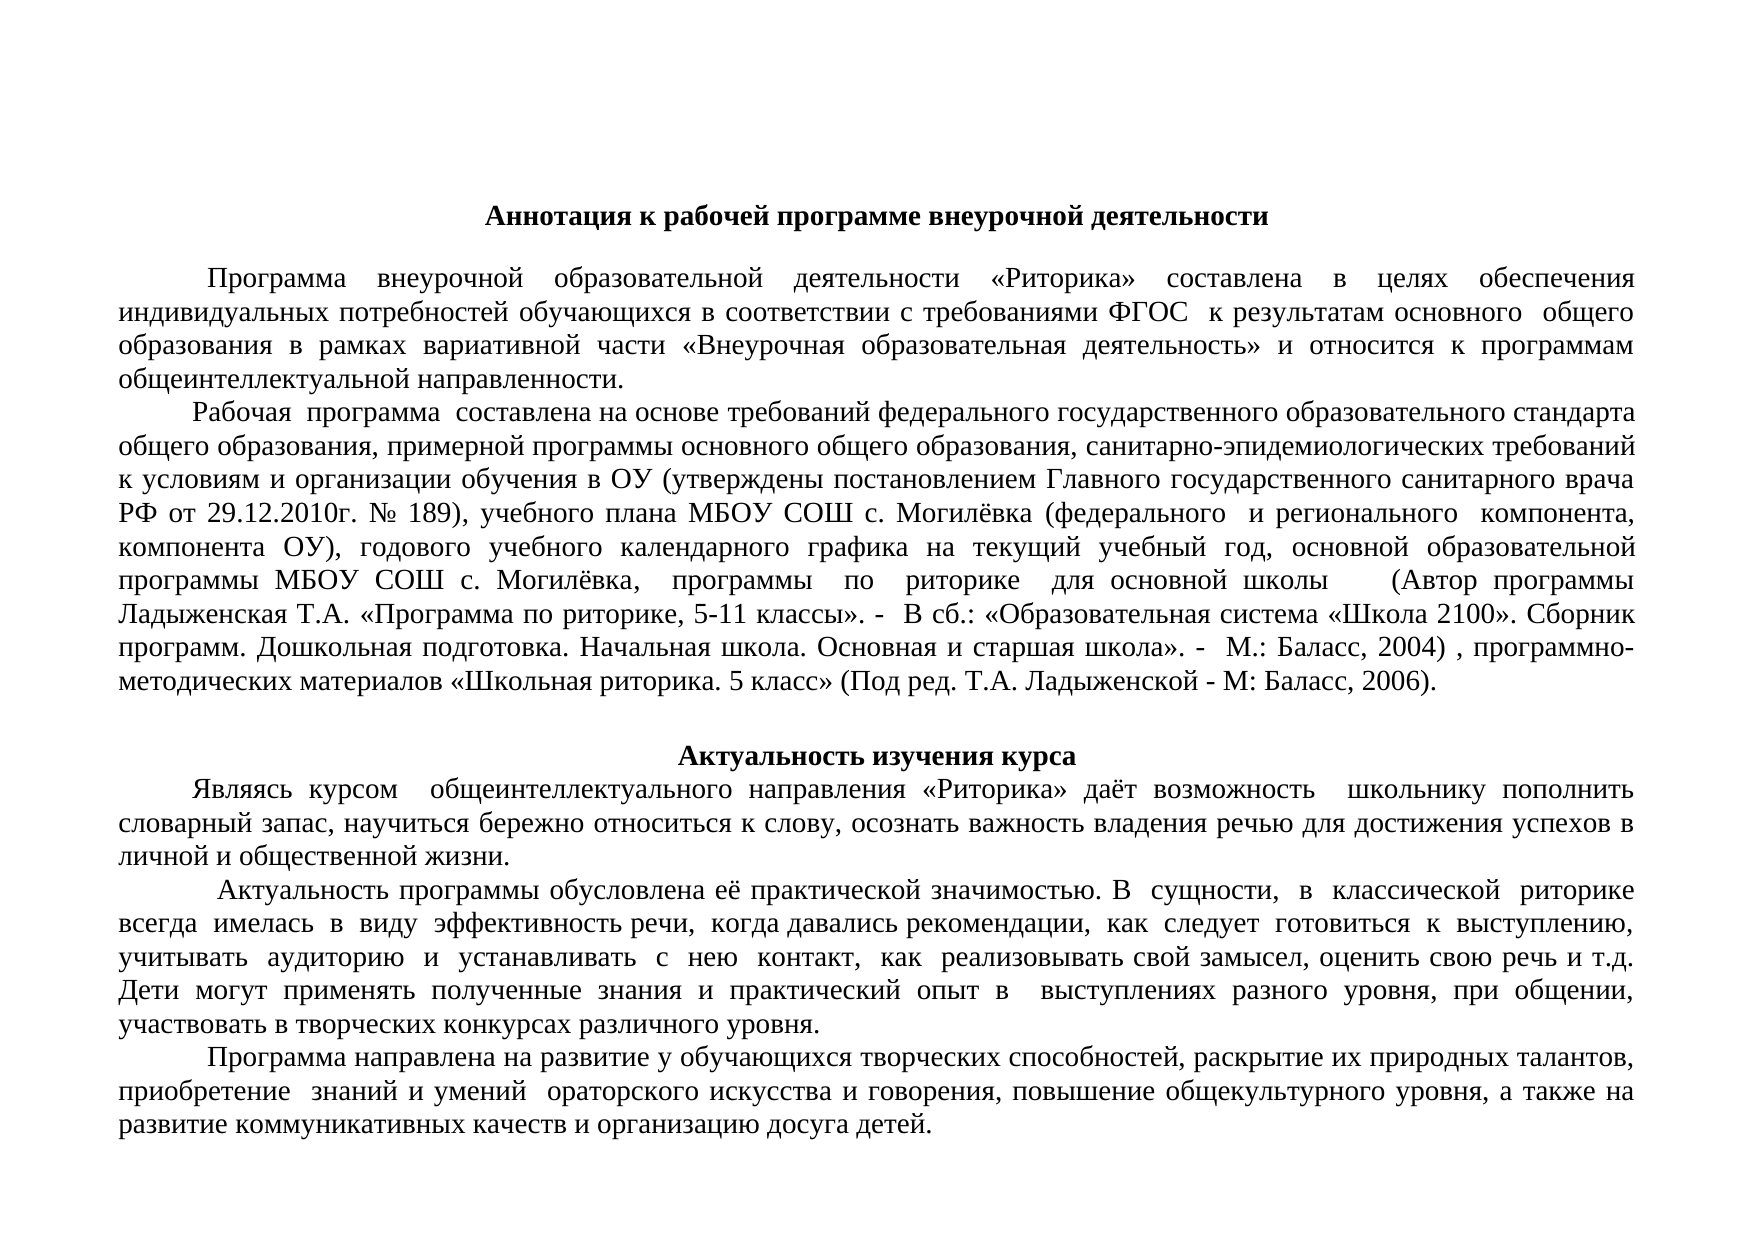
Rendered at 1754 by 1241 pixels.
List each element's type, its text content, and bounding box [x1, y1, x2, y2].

text Программа направлена на развитие у обучающихся творческих способностей, раскрытие их природных талантов, приобретение знаний и умений ораторского искусства и говорения, повышение общекультурного уровня, а также на развитие коммуникативных качеств и организацию досуга детей. [118, 1039, 1636, 1140]
text Актуальность программы обусловлена её практической значимостью. В сущности, в классической риторике всегда имелась в виду эффективность речи, когда давались рекомендации, как следует готовиться к выступлению, учитывать аудиторию и устанавливать с нею контакт, как реализовывать свой замысел, оценить свою речь и т.д. Дети могут применять полученные знания и практический опыт в выступлениях разного уровня, при общении, участвовать в творческих конкурсах различного уровня. [118, 872, 1636, 1039]
text Рабочая программа составлена на основе требований федерального государственного образовательного стандарта общего образования, примерной программы основного общего образования, санитарно-эпидемиологических требований к условиям и организации обучения в ОУ (утверждены постановлением Главного государственного санитарного врача РФ от 29.12.2010г. № 189), учебного плана МБОУ СОШ с. Могилёвка (федерального и регионального компонента, компонента ОУ), годового учебного календарного графика на текущий учебный год, основной образовательной программы МБОУ СОШ с. Могилёвка, программы по риторике для основной школы (Автор программы Ладыженская Т.А. «Программа по риторике, 5-11 классы». - В сб.: «Образовательная система «Школа 2100». Сборник программ. Дошкольная подготовка. Начальная школа. Основная и старшая школа». - М.: Баласс, 2004) , программно-методических материалов «Школьная риторика. 5 класс» (Под ред. Т.А. Ладыженской - М: Баласс, 2006). [118, 394, 1636, 696]
text Актуальность изучения курса [118, 738, 1636, 771]
text Являясь курсом общеинтеллектуального направления «Риторика» даёт возможность школьнику пополнить словарный запас, научиться бережно относиться к слову, осознать важность владения речью для достижения успехов в личной и общественной жизни. [118, 771, 1636, 872]
subtitle Аннотация к рабочей программе внеурочной деятельности [118, 198, 1636, 232]
text Программа внеурочной образовательной деятельности «Риторика» составлена в целях обеспечения индивидуальных потребностей обучающихся в соответствии с требованиями ФГОС к результатам основного общего образования в рамках вариативной части «Внеурочная образовательная деятельность» и относится к программам общеинтеллектуальной направленности. [118, 260, 1636, 394]
